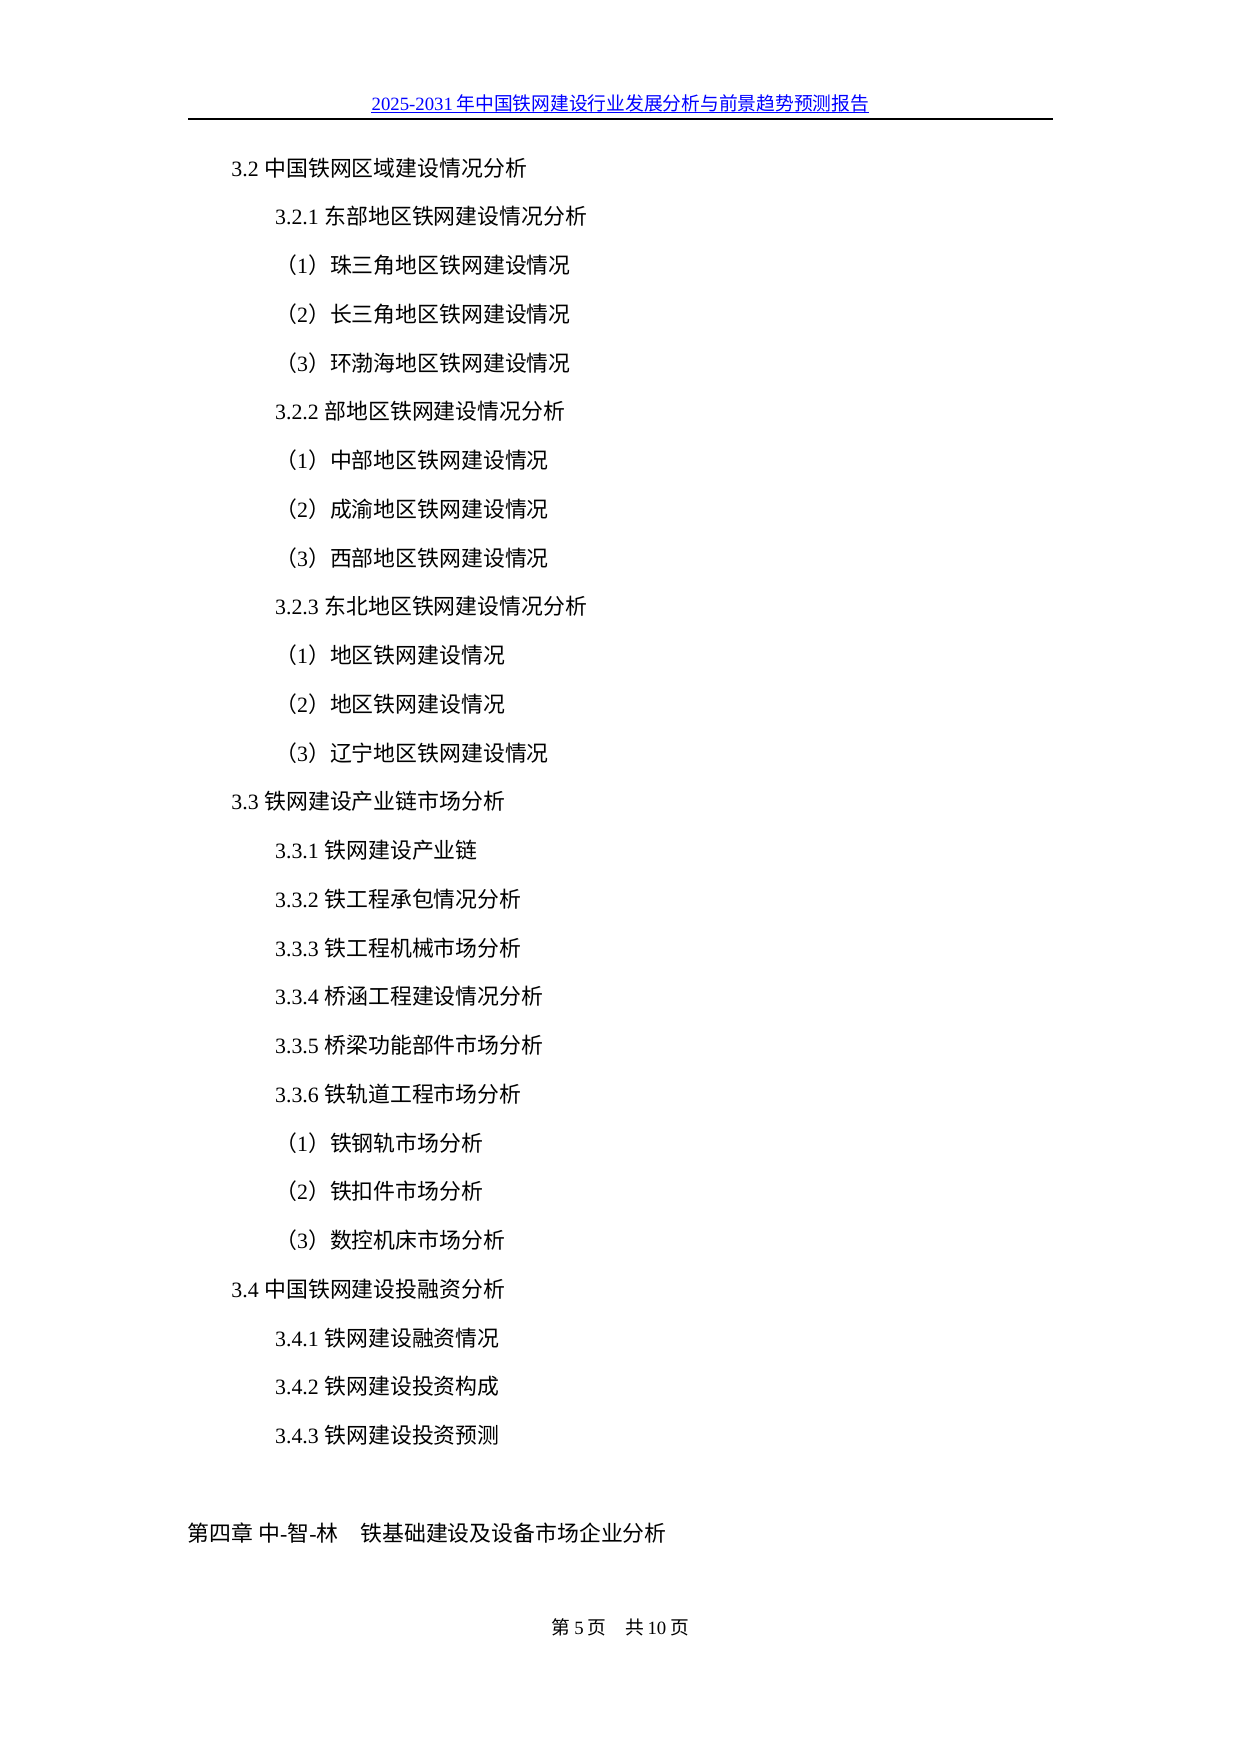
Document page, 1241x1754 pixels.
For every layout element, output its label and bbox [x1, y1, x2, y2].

text [187, 150, 1053, 1548]
